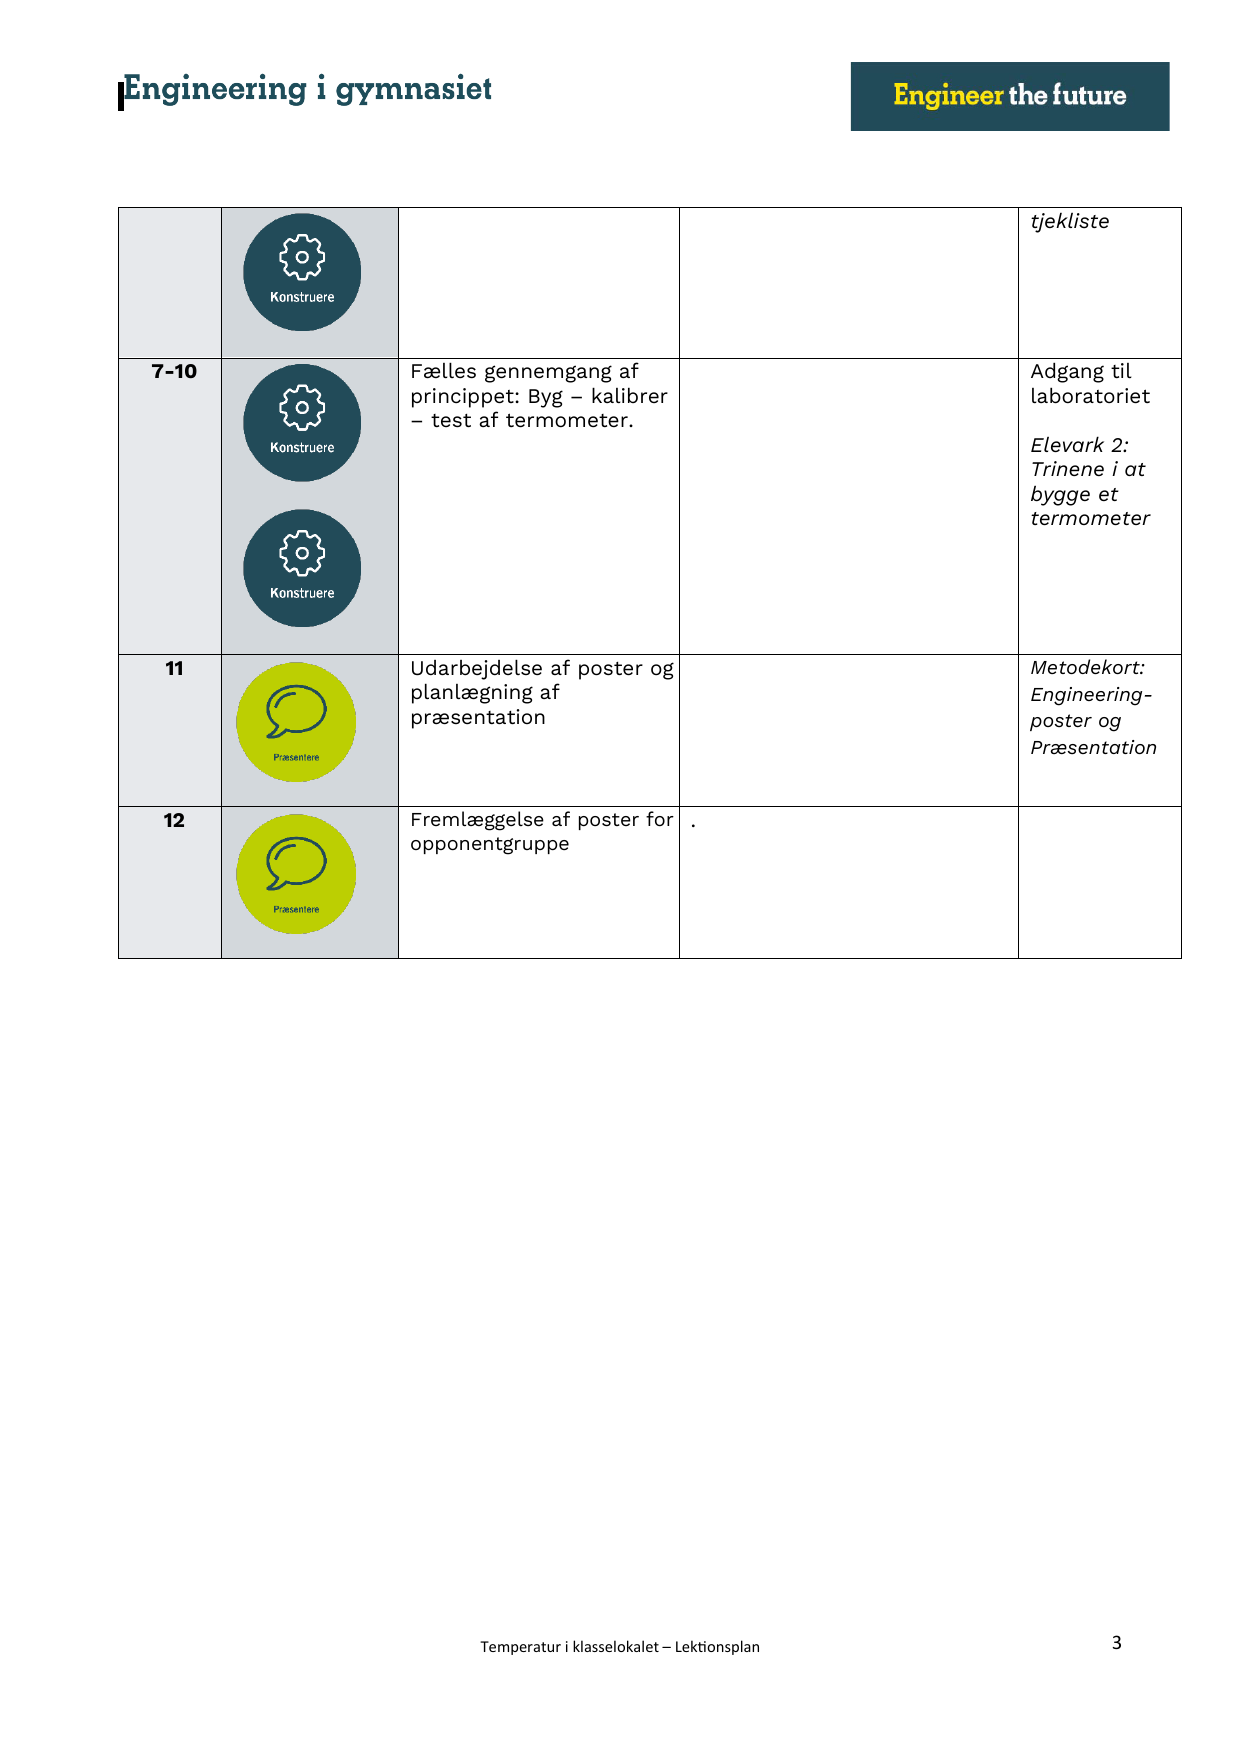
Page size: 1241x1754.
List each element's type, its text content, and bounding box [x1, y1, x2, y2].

table_cell 11 [119, 655, 221, 806]
table_cell 7-10 [119, 359, 221, 654]
table_cell 12 [119, 807, 221, 958]
picture [232, 359, 368, 489]
table_cell [680, 359, 1018, 654]
picture [124, 73, 492, 106]
picture [232, 505, 368, 635]
table_cell [222, 655, 398, 806]
table_cell Adgang til laboratoriet Elevark 2: Trinene i at bygge et termometer [1019, 359, 1181, 654]
table_cell Metodekort: Engineering-poster og Præsentation [1019, 655, 1181, 806]
table_cell 5-6 [119, 208, 221, 357]
picture [232, 808, 362, 940]
picture [850, 62, 1170, 131]
table_cell [222, 807, 398, 958]
table_cell [222, 208, 398, 357]
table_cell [1019, 208, 1181, 357]
table_cell [222, 359, 398, 654]
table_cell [399, 208, 679, 357]
table_cell . [680, 807, 1018, 958]
table_cell [680, 208, 1018, 357]
table_cell Udarbejdelse af poster og planlægning af præsentation [399, 655, 679, 806]
table_cell [1019, 807, 1181, 958]
table_cell Fremlæggelse af poster for opponentgruppe [399, 807, 679, 958]
table_cell Fælles gennemgang af princippet: Byg – kalibrer – test af termometer. [399, 359, 679, 654]
table_cell [680, 655, 1018, 806]
picture [232, 656, 362, 788]
picture [232, 208, 368, 339]
